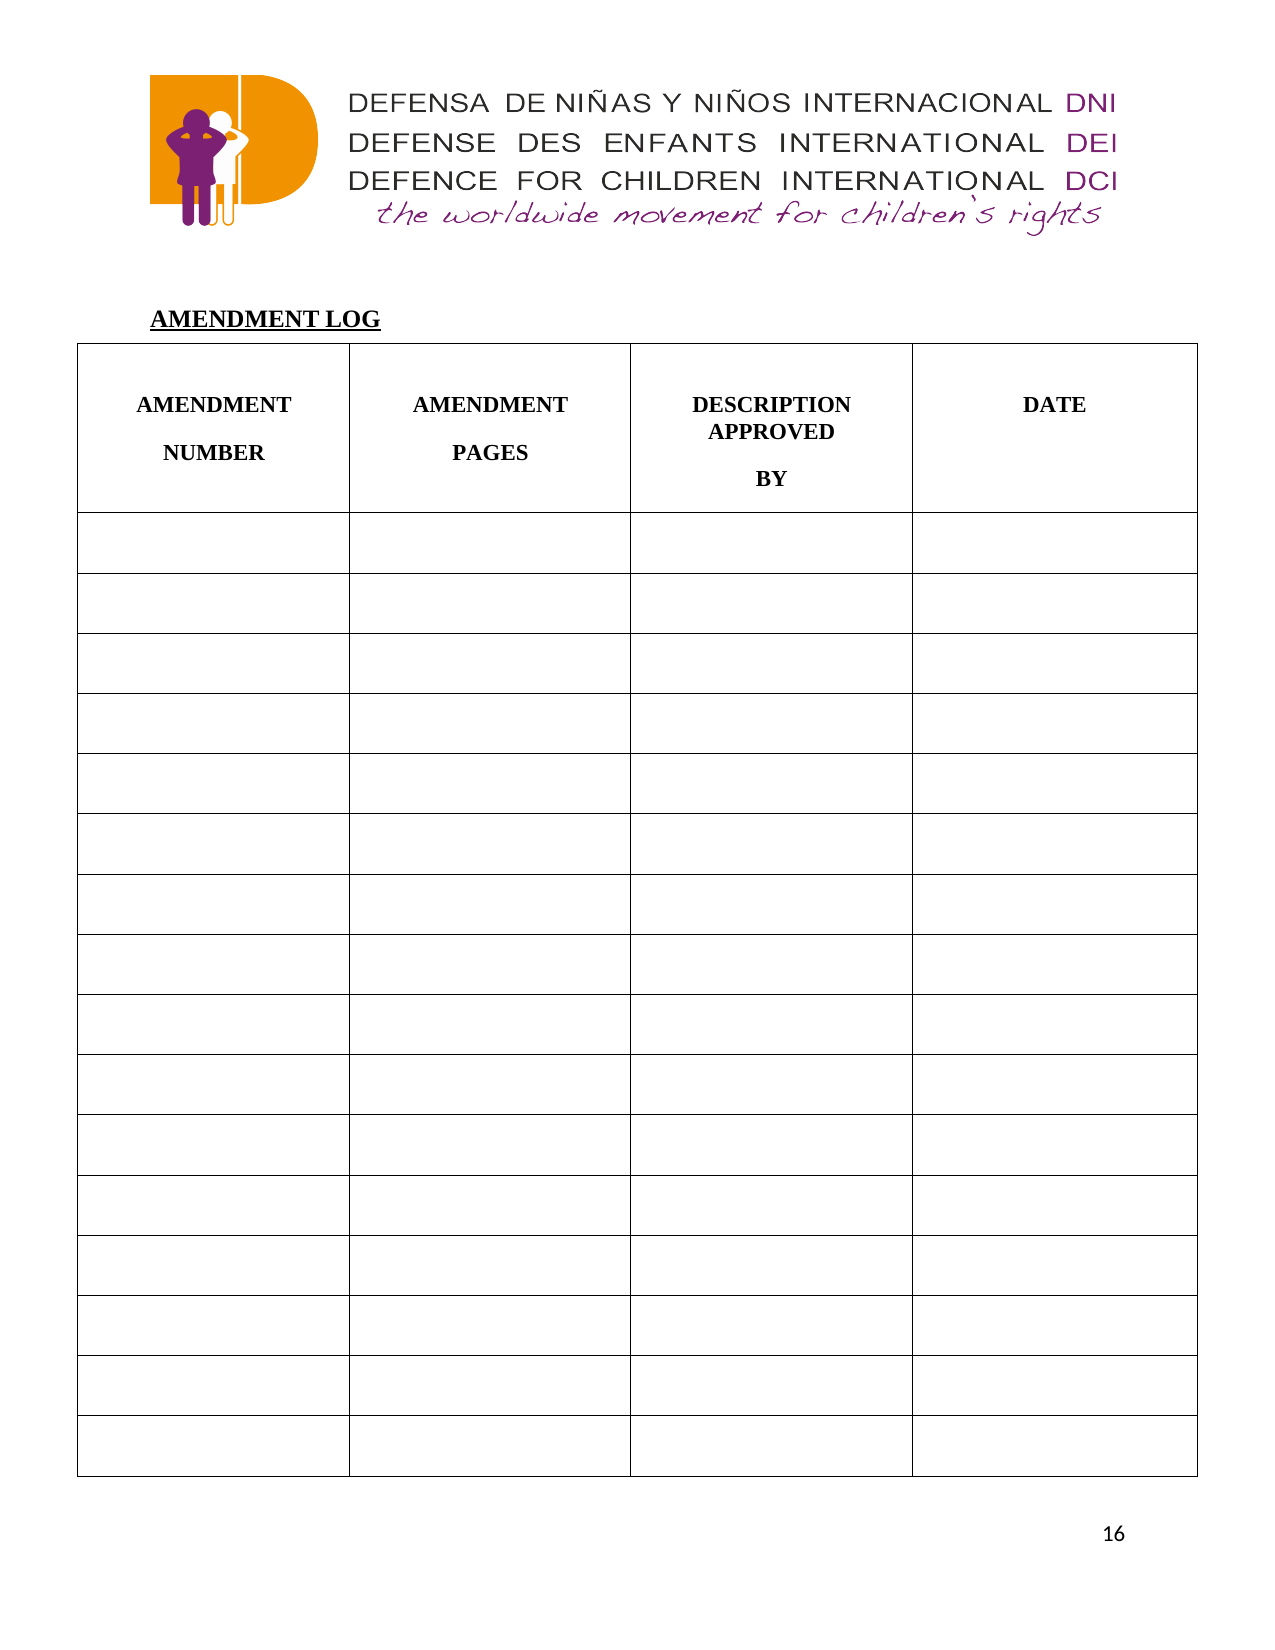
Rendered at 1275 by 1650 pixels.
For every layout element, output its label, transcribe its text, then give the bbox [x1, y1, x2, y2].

table_cell [631, 1356, 912, 1415]
table_cell [78, 814, 349, 873]
table_cell [350, 1416, 630, 1476]
table_cell [78, 754, 349, 813]
table_cell [78, 1416, 349, 1476]
table_cell [350, 935, 630, 994]
table_cell [631, 1176, 912, 1235]
table_cell [350, 754, 630, 813]
table_cell [913, 754, 1197, 813]
table_cell [350, 1296, 630, 1355]
table_cell [350, 513, 630, 572]
table_cell [913, 1115, 1197, 1174]
table_cell [913, 1356, 1197, 1415]
table_cell [631, 1296, 912, 1355]
table_cell [78, 574, 349, 633]
table_cell [350, 574, 630, 633]
table_cell [350, 1055, 630, 1114]
table_cell [78, 694, 349, 753]
table_cell [78, 875, 349, 934]
table_cell [78, 1115, 349, 1174]
table_cell [913, 1055, 1197, 1114]
table_cell [350, 875, 630, 934]
table_cell [631, 634, 912, 693]
table_header DATE [913, 344, 1197, 512]
table_cell [78, 1296, 349, 1355]
table_cell [913, 574, 1197, 633]
table_cell [631, 754, 912, 813]
table_cell [78, 995, 349, 1054]
table_cell [913, 875, 1197, 934]
table_cell [913, 1416, 1197, 1476]
table_cell [631, 513, 912, 572]
table_cell [913, 814, 1197, 873]
table_cell [350, 694, 630, 753]
subtitle AMENDMENT LOG [150, 304, 1125, 333]
table_cell [913, 694, 1197, 753]
table_cell [631, 574, 912, 633]
table_cell [350, 1236, 630, 1295]
table_cell [78, 513, 349, 572]
table_cell [631, 1115, 912, 1174]
table_cell [350, 1176, 630, 1235]
table_cell [913, 1296, 1197, 1355]
table_cell [631, 694, 912, 753]
table_cell [78, 935, 349, 994]
picture [150, 75, 1116, 236]
table_cell [913, 513, 1197, 572]
table_header AMENDMENT PAGES [350, 344, 630, 512]
table_header DESCRIPTION APPROVED BY [631, 344, 912, 512]
table_cell [631, 995, 912, 1054]
table_cell [350, 995, 630, 1054]
table_cell [631, 935, 912, 994]
table_header AMENDMENT NUMBER [78, 344, 349, 512]
table_cell [913, 1176, 1197, 1235]
table_cell [78, 1055, 349, 1114]
table_cell [350, 634, 630, 693]
table_cell [913, 935, 1197, 994]
table_cell [350, 1356, 630, 1415]
table_cell [913, 1236, 1197, 1295]
table_cell [631, 875, 912, 934]
table_cell [631, 814, 912, 873]
table_cell [631, 1416, 912, 1476]
table_cell [78, 1236, 349, 1295]
table_cell [913, 634, 1197, 693]
table_cell [78, 1356, 349, 1415]
table_cell [913, 995, 1197, 1054]
table_cell [78, 1176, 349, 1235]
table_cell [350, 1115, 630, 1174]
table_cell [78, 634, 349, 693]
table_cell [631, 1236, 912, 1295]
table_cell [350, 814, 630, 873]
table_cell [631, 1055, 912, 1114]
